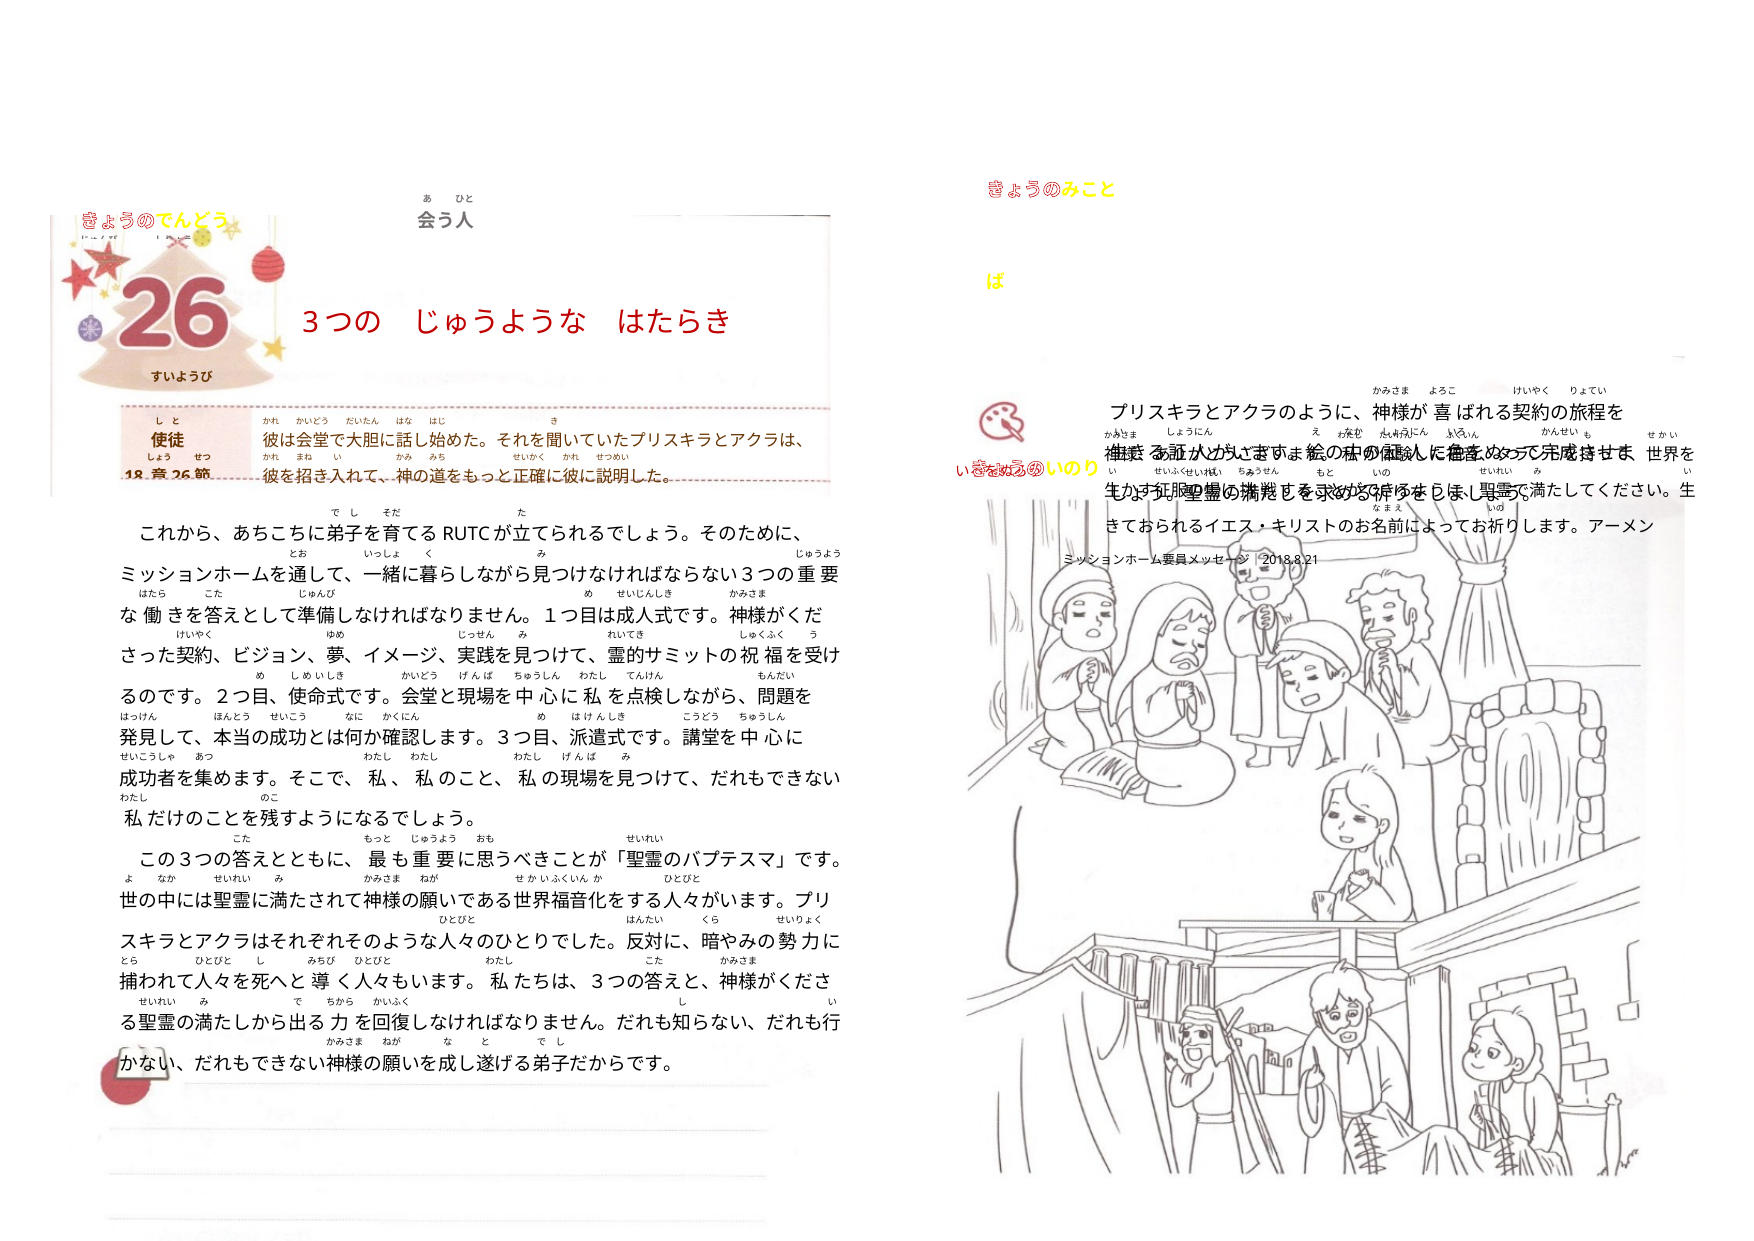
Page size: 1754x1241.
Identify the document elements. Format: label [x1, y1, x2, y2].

picture [684, 1017, 688, 1027]
picture [179, 1017, 185, 1026]
picture [924, 356, 1685, 1198]
picture [375, 1017, 388, 1028]
picture [41, 1017, 876, 1241]
picture [50, 215, 831, 497]
